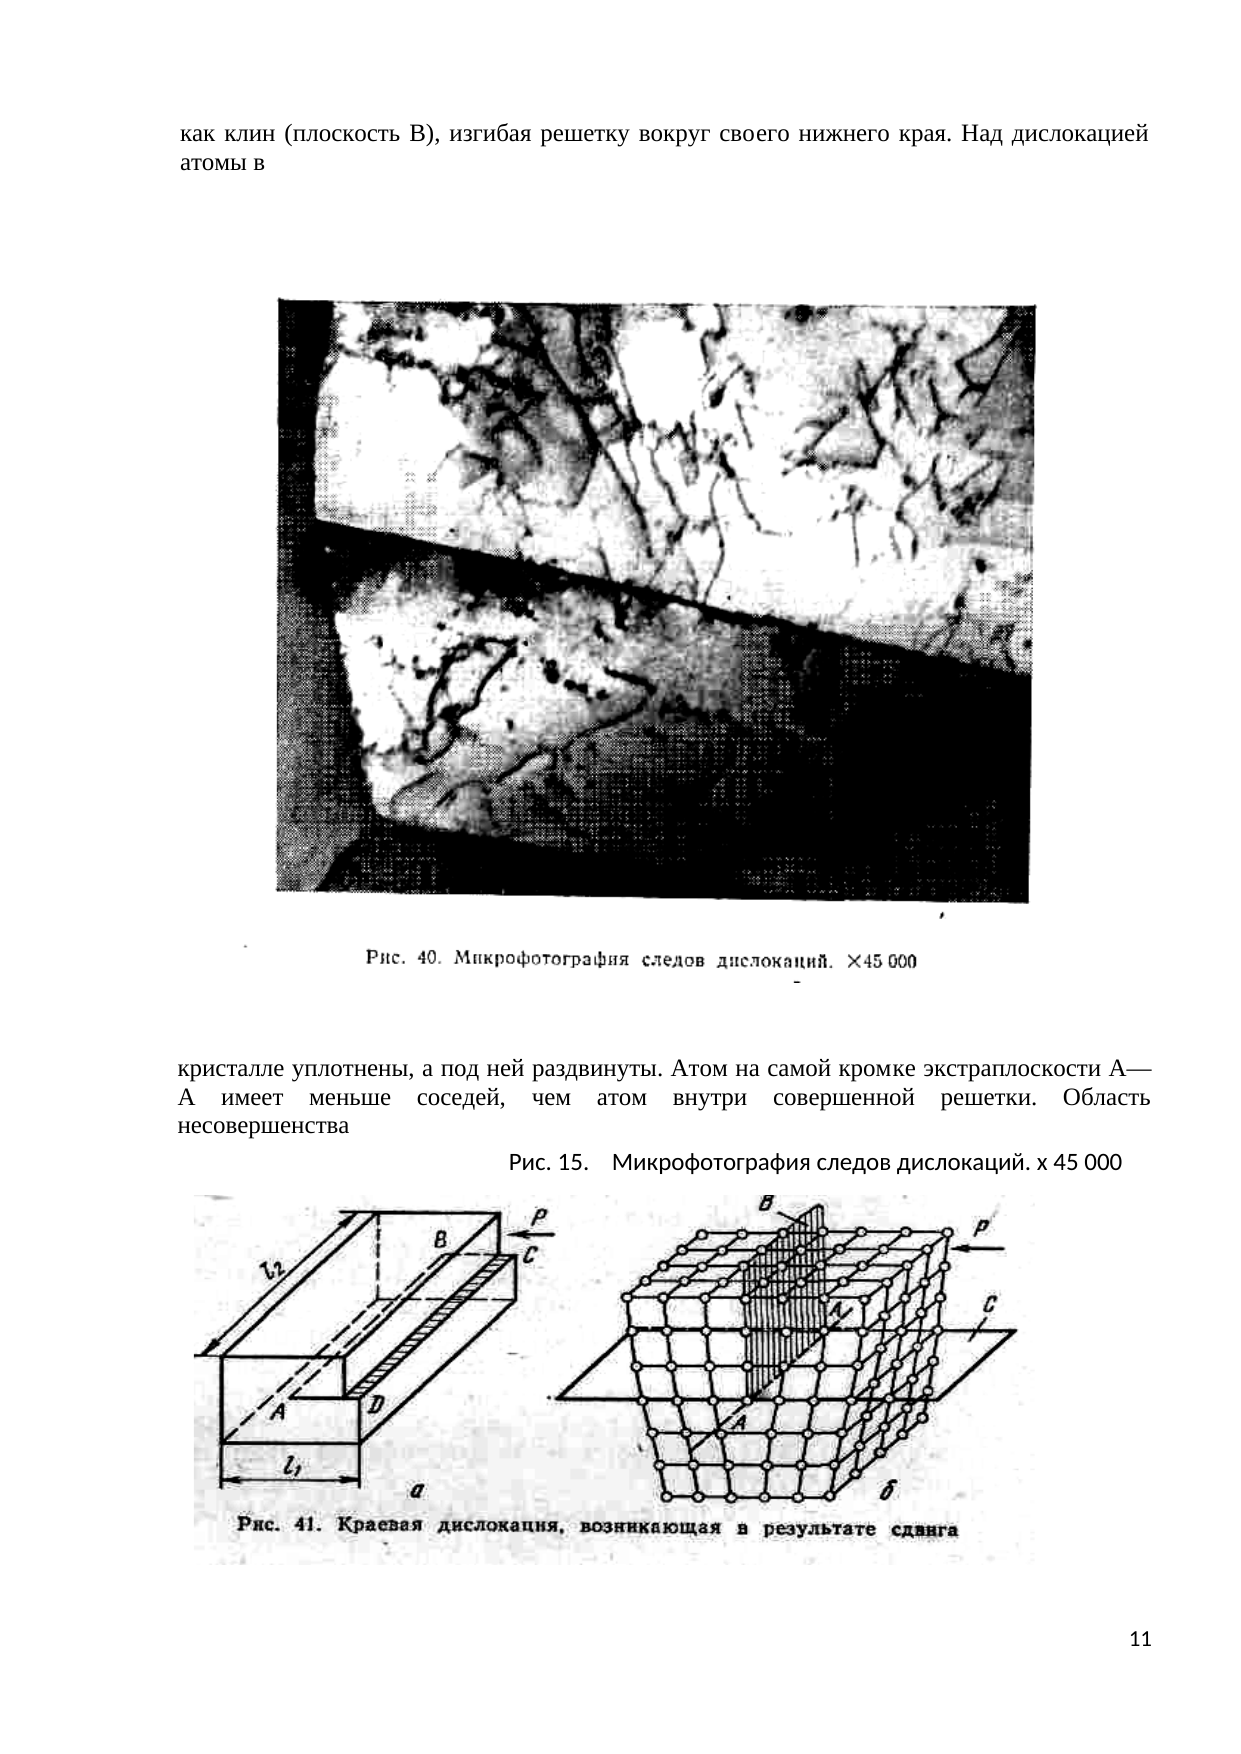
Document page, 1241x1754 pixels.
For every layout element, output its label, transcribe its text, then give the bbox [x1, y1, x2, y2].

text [180, 118, 1149, 176]
text кристалле уплотнены, а под ней раздвинуты. Атом на самой кромке экстраплоскости А—А имеет меньше соседей, чем атом внутри совершенной решетки. Область несовершенства [177, 1053, 1152, 1139]
